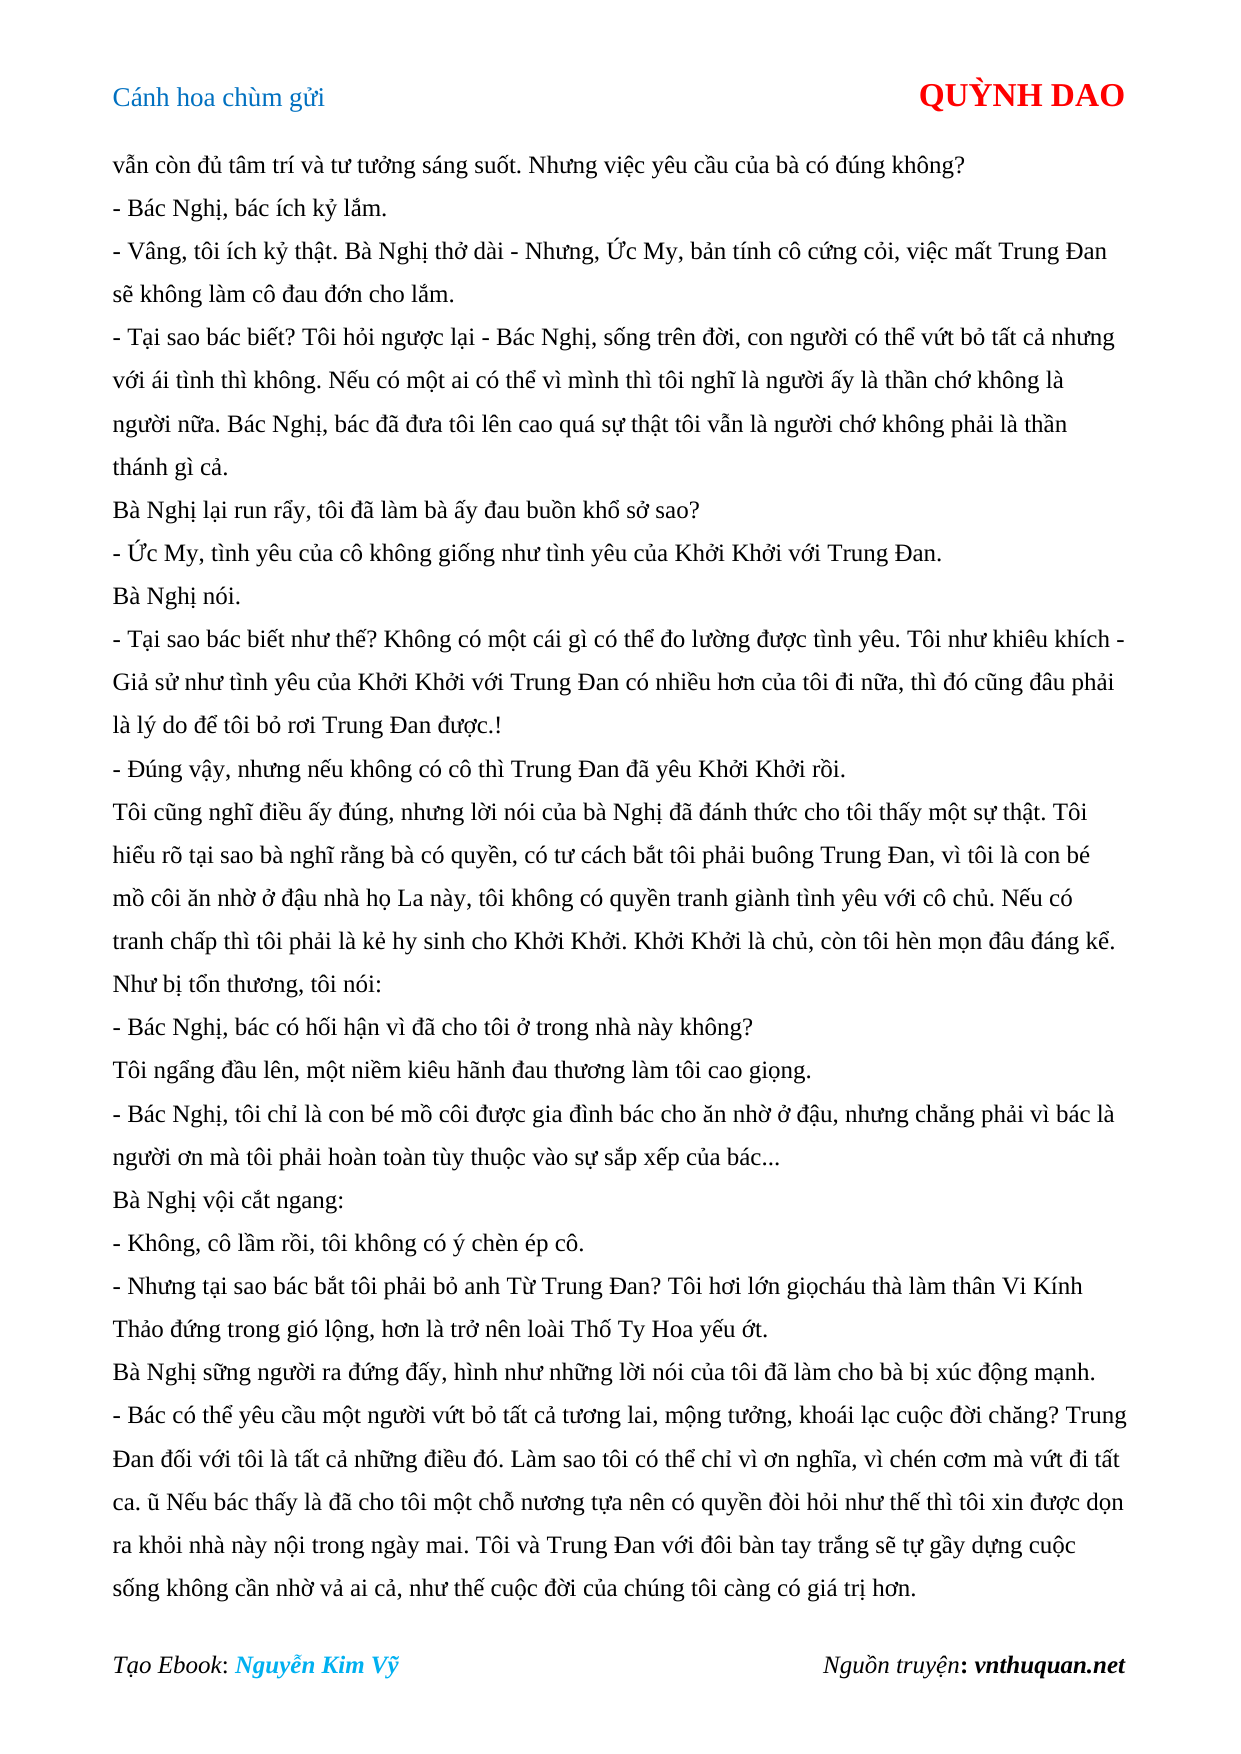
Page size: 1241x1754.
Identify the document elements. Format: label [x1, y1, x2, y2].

text [112, 150, 1128, 1602]
